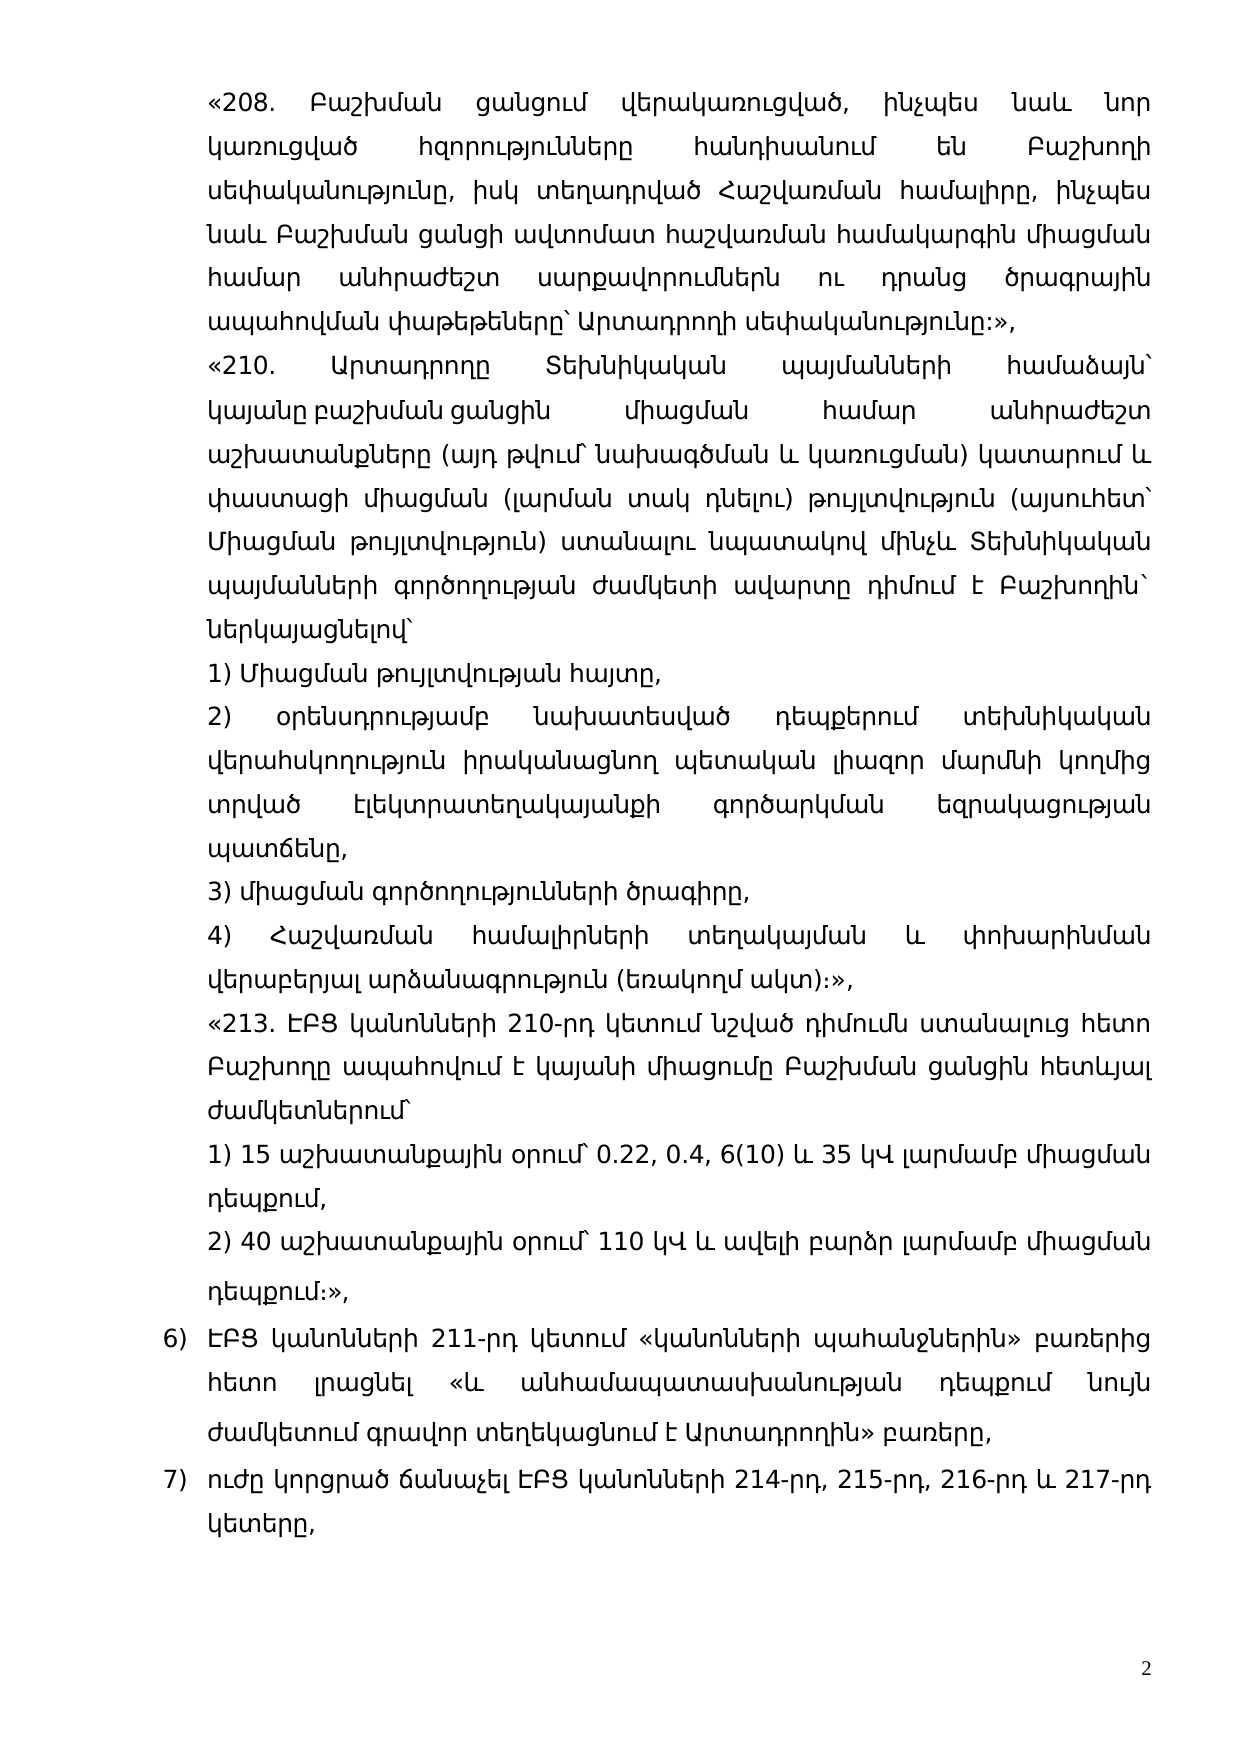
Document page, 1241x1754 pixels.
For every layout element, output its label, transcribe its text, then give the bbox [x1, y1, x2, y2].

text 3) միացման գործողությունների ծրագիրը, [207, 877, 1152, 907]
text 2) օրենսդրությամբ նախատեսված դեպքերում տեխնիկական վերահսկողություն իրականացնող պետական լիազոր մարմնի կողմից տրված էլեկտրատեղակայանքի գործարկման եզրակացության պատճենը, [207, 702, 1152, 863]
list «210. Արտադրողը Տեխնիկական պայմանների համաձայն՝ կայանը բաշխման ցանցին միացման համար անհրաժեշտ աշխատանքները (այդ թվում՝ նախագծման և կառուցման) կատարում և փաստացի միացման (լարման տակ դնելու) թույլտվություն (այսուհետ՝ Միացման թույլտվություն) ստանալու նպատակով մինչև Տեխնիկական պայմանների գործողության ժամկետի ավարտը դիմում է Բաշխողին` ներկայացնելով՝ [207, 351, 1152, 644]
list 2) 40 աշխատանքային օրում՝ 110 կՎ և ավելի բարձր լարմամբ միացման դեպքում։», [207, 1227, 1152, 1308]
list «208. Բաշխման ցանցում վերակառուցված, ինչպես նաև նոր կառուցված հզորությունները հանդիսանում են Բաշխողի սեփականությունը, իսկ տեղադրված Հաշվառման համալիրը, ինչպես նաև Բաշխման ցանցի ավտոմատ հաշվառման համակարգին միացման համար անհրաժեշտ սարքավորումներն ու դրանց ծրագրային ապահովման փաթեթեները՝ Արտադրողի սեփականությունը:», [207, 89, 1152, 337]
list ԷԲՑ կանոնների 211-րդ կետում «կանոնների պահանջներին» բառերից հետո լրացնել «և անհամապատասխանության դեպքում նույն ժամկետում գրավոր տեղեկացնում է Արտադրողին» բառերը, [162, 1325, 1152, 1449]
list ուժը կորցրած ճանաչել ԷԲՑ կանոնների 214-րդ, 215-րդ, 216-րդ և 217-րդ կետերը, [162, 1466, 1152, 1538]
text 1) Միացման թույլտվության հայտը, [207, 659, 1152, 688]
list 4) Հաշվառման համալիրների տեղակայման և փոխարինման վերաբերյալ արձանագրություն (եռակողմ ակտ)։», [207, 921, 1152, 994]
list «213. ԷԲՑ կանոնների 210-րդ կետում նշված դիմումն ստանալուց հետո Բաշխողը ապահովում է կայանի միացումը Բաշխման ցանցին հետևյալ ժամկետներում՝ [207, 1009, 1152, 1125]
text 1) 15 աշխատանքային օրում՝ 0.22, 0.4, 6(10) և 35 կՎ լարմամբ միացման դեպքում, [207, 1140, 1152, 1213]
